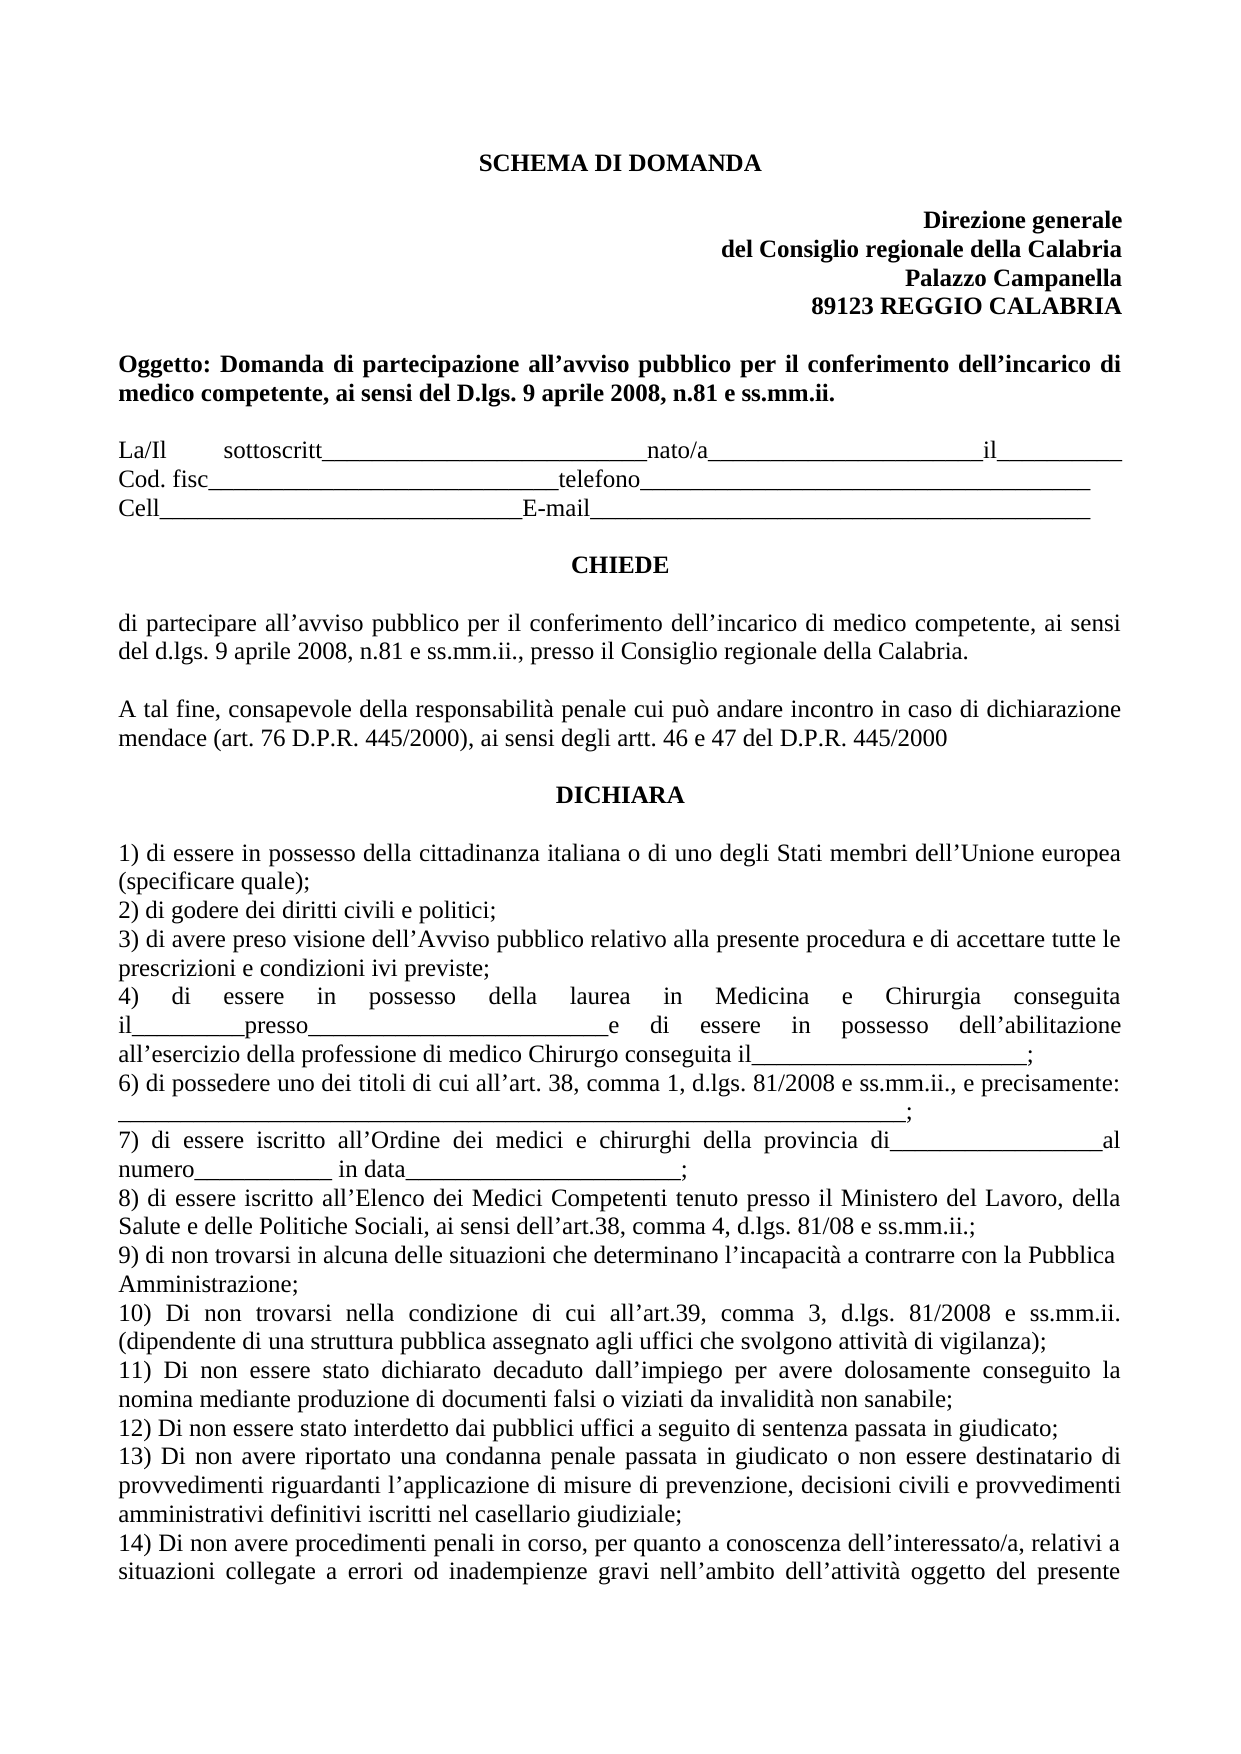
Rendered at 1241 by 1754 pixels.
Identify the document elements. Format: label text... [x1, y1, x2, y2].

text 1) di essere in possesso della cittadinanza italiana o di uno degli Stati membri dell’Unione europea (specificare quale); [118, 838, 1122, 895]
text 7) di essere iscritto all’Ordine dei medici e chirurghi della provincia di_________________al numero___________ in data______________________; [118, 1125, 1122, 1183]
text 4) di essere in possesso della laurea in Medicina e Chirurgia conseguita il_________presso________________________e di essere in possesso dell’abilitazione all’esercizio della professione di medico Chirurgo conseguita il______________________; [118, 981, 1122, 1068]
text 11) Di non essere stato dichiarato decaduto dall’impiego per avere dolosamente conseguito la nomina mediante produzione di documenti falsi o viziati da invalidità non sanabile; [118, 1355, 1122, 1413]
text Cell_____________________________E-mail________________________________________ [118, 493, 1122, 521]
text La/Il sottoscritt__________________________nato/a______________________il__________ Cod. fisc____________________________telefono____________________________________ [118, 435, 1122, 493]
text CHIEDE [118, 550, 1122, 579]
text 3) di avere preso visione dell’Avviso pubblico relativo alla presente procedura e di accettare tutte le prescrizioni e condizioni ivi previste; [118, 924, 1122, 981]
text 2) di godere dei diritti civili e politici; [118, 895, 1122, 924]
text Palazzo Campanella [118, 263, 1122, 291]
text Direzione generale [118, 205, 1122, 234]
text 6) di possedere uno dei titoli di cui all’art. 38, comma 1, d.lgs. 81/2008 e ss.mm.ii., e precisamente: _______________________________________________________________; [118, 1068, 1122, 1125]
text 13) Di non avere riportato una condanna penale passata in giudicato o non essere destinatario di provvedimenti riguardanti l’applicazione di misure di prevenzione, decisioni civili e provvedimenti amministrativi definitivi iscritti nel casellario giudiziale; [118, 1441, 1122, 1528]
text del Consiglio regionale della Calabria [118, 234, 1122, 263]
text Oggetto: Domanda di partecipazione all’avviso pubblico per il conferimento dell’incarico di medico competente, ai sensi del D.lgs. 9 aprile 2008, n.81 e ss.mm.ii. [118, 349, 1122, 406]
text 89123 REGGIO CALABRIA [118, 291, 1122, 320]
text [118, 1528, 1122, 1585]
text 8) di essere iscritto all’Elenco dei Medici Competenti tenuto presso il Ministero del Lavoro, della Salute e delle Politiche Sociali, ai sensi dell’art.38, comma 4, d.lgs. 81/08 e ss.mm.ii.; [118, 1183, 1122, 1240]
text 12) Di non essere stato interdetto dai pubblici uffici a seguito di sentenza passata in giudicato; [118, 1413, 1122, 1441]
text SCHEMA DI DOMANDA [118, 148, 1122, 176]
text 10) Di non trovarsi nella condizione di cui all’art.39, comma 3, d.lgs. 81/2008 e ss.mm.ii. (dipendente di una struttura pubblica assegnato agli uffici che svolgono attività di vigilanza); [118, 1298, 1122, 1355]
text DICHIARA [118, 780, 1122, 809]
text A tal fine, consapevole della responsabilità penale cui può andare incontro in caso di dichiarazione mendace (art. 76 D.P.R. 445/2000), ai sensi degli artt. 46 e 47 del D.P.R. 445/2000 [118, 694, 1122, 751]
text 9) di non trovarsi in alcuna delle situazioni che determinano l’incapacità a contrarre con la Pubblica Amministrazione; [118, 1240, 1122, 1298]
text di partecipare all’avviso pubblico per il conferimento dell’incarico di medico competente, ai sensi del d.lgs. 9 aprile 2008, n.81 e ss.mm.ii., presso il Consiglio regionale della Calabria. [118, 608, 1122, 665]
